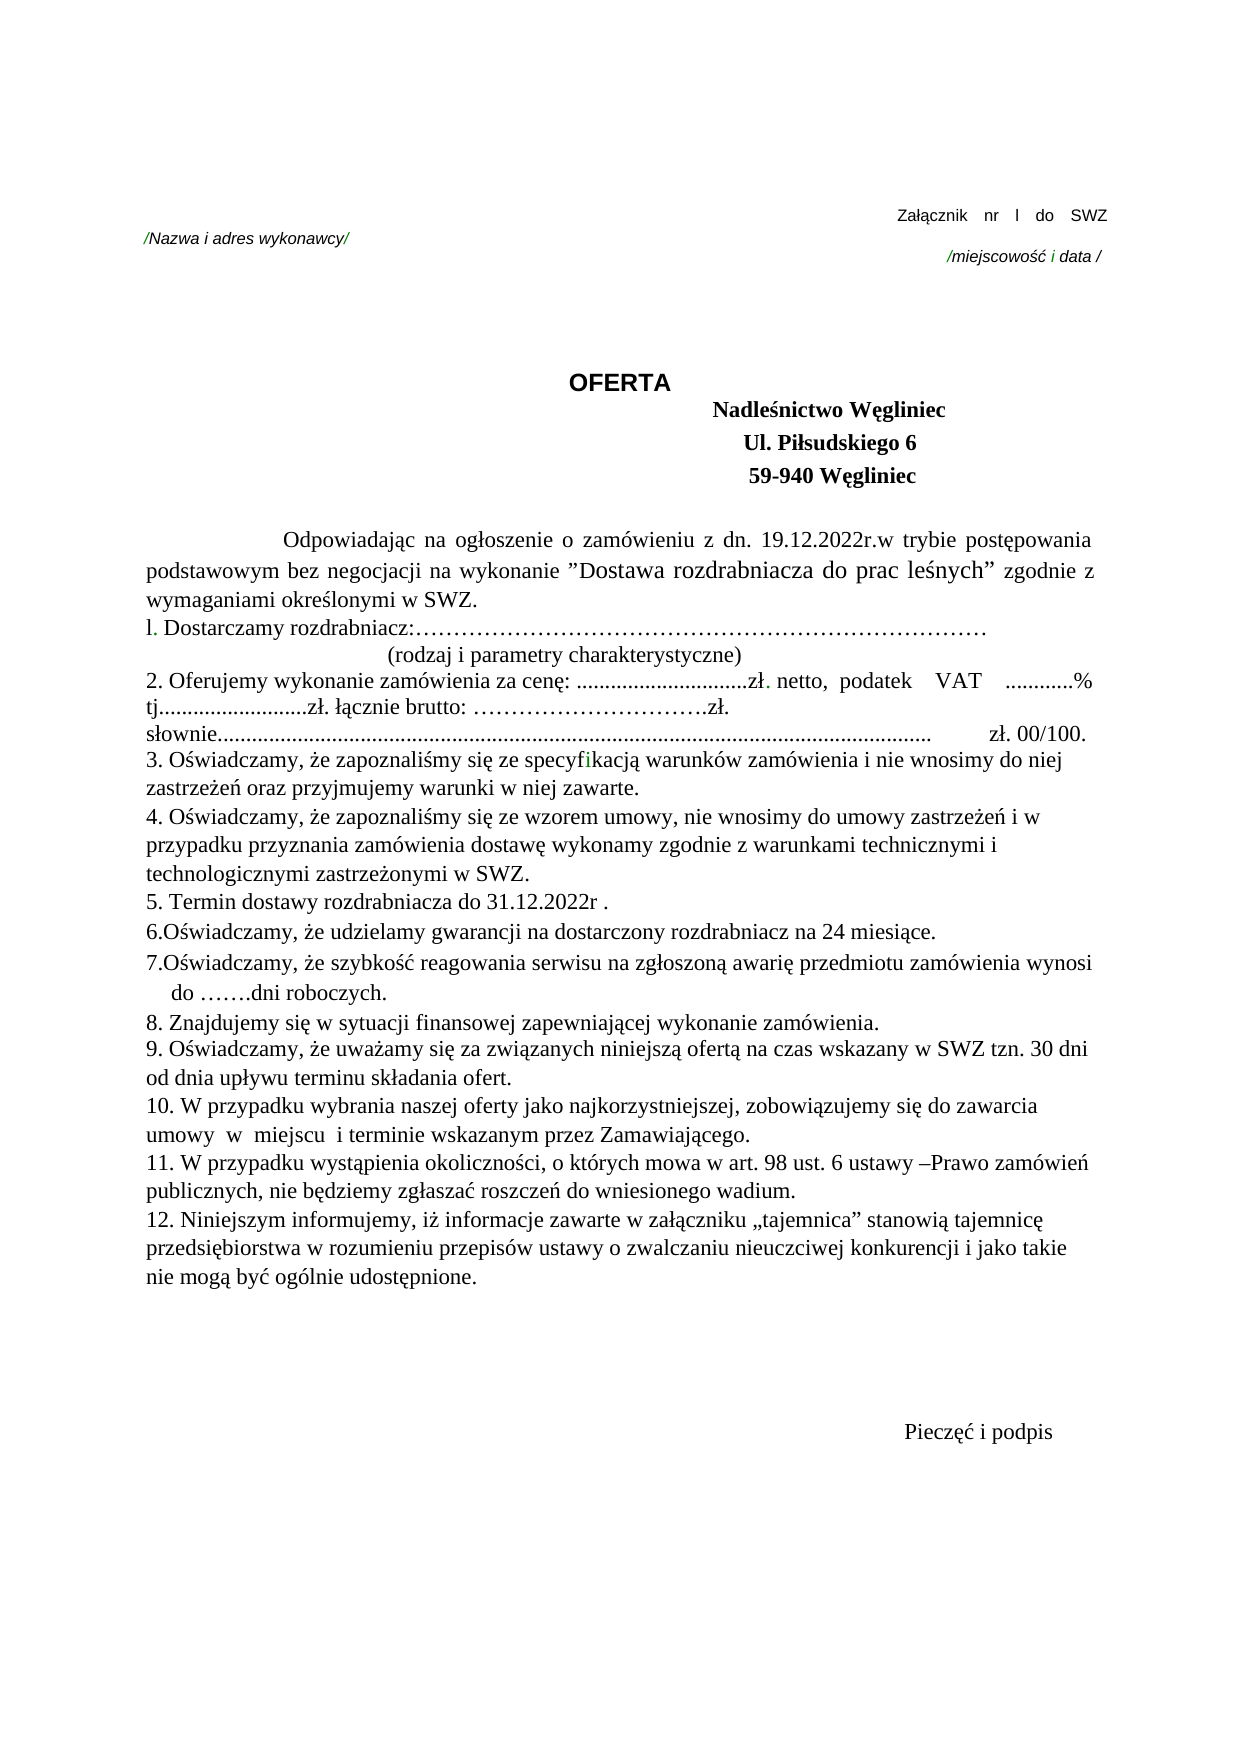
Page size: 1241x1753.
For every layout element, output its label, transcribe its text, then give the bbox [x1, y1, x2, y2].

text /Nazwa i adres wykonawcy/ [144, 229, 398, 248]
text 2. Oferujemy wykonanie zamówienia za cenę: ..............................zł. netto, podatek VAT ............% tj..........................zł. łącznie brutto: ………………………….zł. słownie............................................................................................................................. zł. 00/100. [146, 667, 1094, 746]
text 4. Oświadczamy, że zapoznaliśmy się ze wzorem umowy, nie wnosimy do umowy zastrzeżeń i w przypadku przyznania zamówienia dostawę wykonamy zgodnie z warunkami technicznymi i technologicznymi zastrzeżonymi w SWZ. [146, 803, 1094, 886]
text 6.Oświadczamy, że udzielamy gwarancji na dostarczony rozdrabniacz na 24 miesiące. [146, 918, 1094, 945]
text 3. Oświadczamy, że zapoznaliśmy się ze specyfikacją warunków zamówienia i nie wnosimy do niej zastrzeżeń oraz przyjmujemy warunki w niej zawarte. [146, 746, 1094, 801]
text Ul. Piłsudskiego 6 [709, 429, 1094, 456]
text l. Dostarczamy rozdrabniacz:………………………………………………………………… [146, 614, 1094, 641]
text 8. Znajdujemy się w sytuacji finansowej zapewniającej wykonanie zamówienia. [146, 1009, 1094, 1035]
text OFERTA [146, 368, 1094, 396]
text 11. W przypadku wystąpienia okoliczności, o których mowa w art. 98 ust. 6 ustawy –Prawo zamówień publicznych, nie będziemy zgłaszać roszczeń do wniesionego wadium. [146, 1149, 1094, 1204]
text 12. Niniejszym informujemy, iż informacje zawarte w załączniku „tajemnica” stanowią tajemnicę przedsiębiorstwa w rozumieniu przepisów ustawy o zwalczaniu nieuczciwej konkurencji i jako takie nie mogą być ogólnie udostępnione. [146, 1206, 1094, 1289]
text 10. W przypadku wybrania naszej oferty jako najkorzystniejszej, zobowiązujemy się do zawarcia umowy w miejscu i terminie wskazanym przez Zamawiającego. [146, 1092, 1094, 1147]
text (rodzaj i parametry charakterystyczne) [387, 641, 1094, 667]
text Pieczęć i podpis [904, 1418, 1094, 1444]
text Załącznik nr l do SWZ /miejscowość i data / [897, 206, 1107, 266]
text 5. Termin dostawy rozdrabniacza do 31.12.2022r . [146, 888, 1094, 914]
text Nadleśnictwo Węgliniec [561, 396, 1094, 423]
text 7.Oświadczamy, że szybkość reagowania serwisu na zgłoszoną awarię przedmiotu zamówienia wynosi do …….dni roboczych. [146, 949, 1094, 1005]
text Odpowiadając na ogłoszenie o zamówieniu z dn. 19.12.2022r.w trybie postępowania podstawowym bez negocjacji na wykonanie ”Dostawa rozdrabniacza do prac leśnych” zgodnie z wymaganiami określonymi w SWZ. [146, 526, 1094, 612]
text 9. Oświadczamy, że uważamy się za związanych niniejszą ofertą na czas wskazany w SWZ tzn. 30 dni od dnia upływu terminu składania ofert. [146, 1035, 1094, 1090]
text 59-940 Węgliniec [709, 462, 1094, 488]
